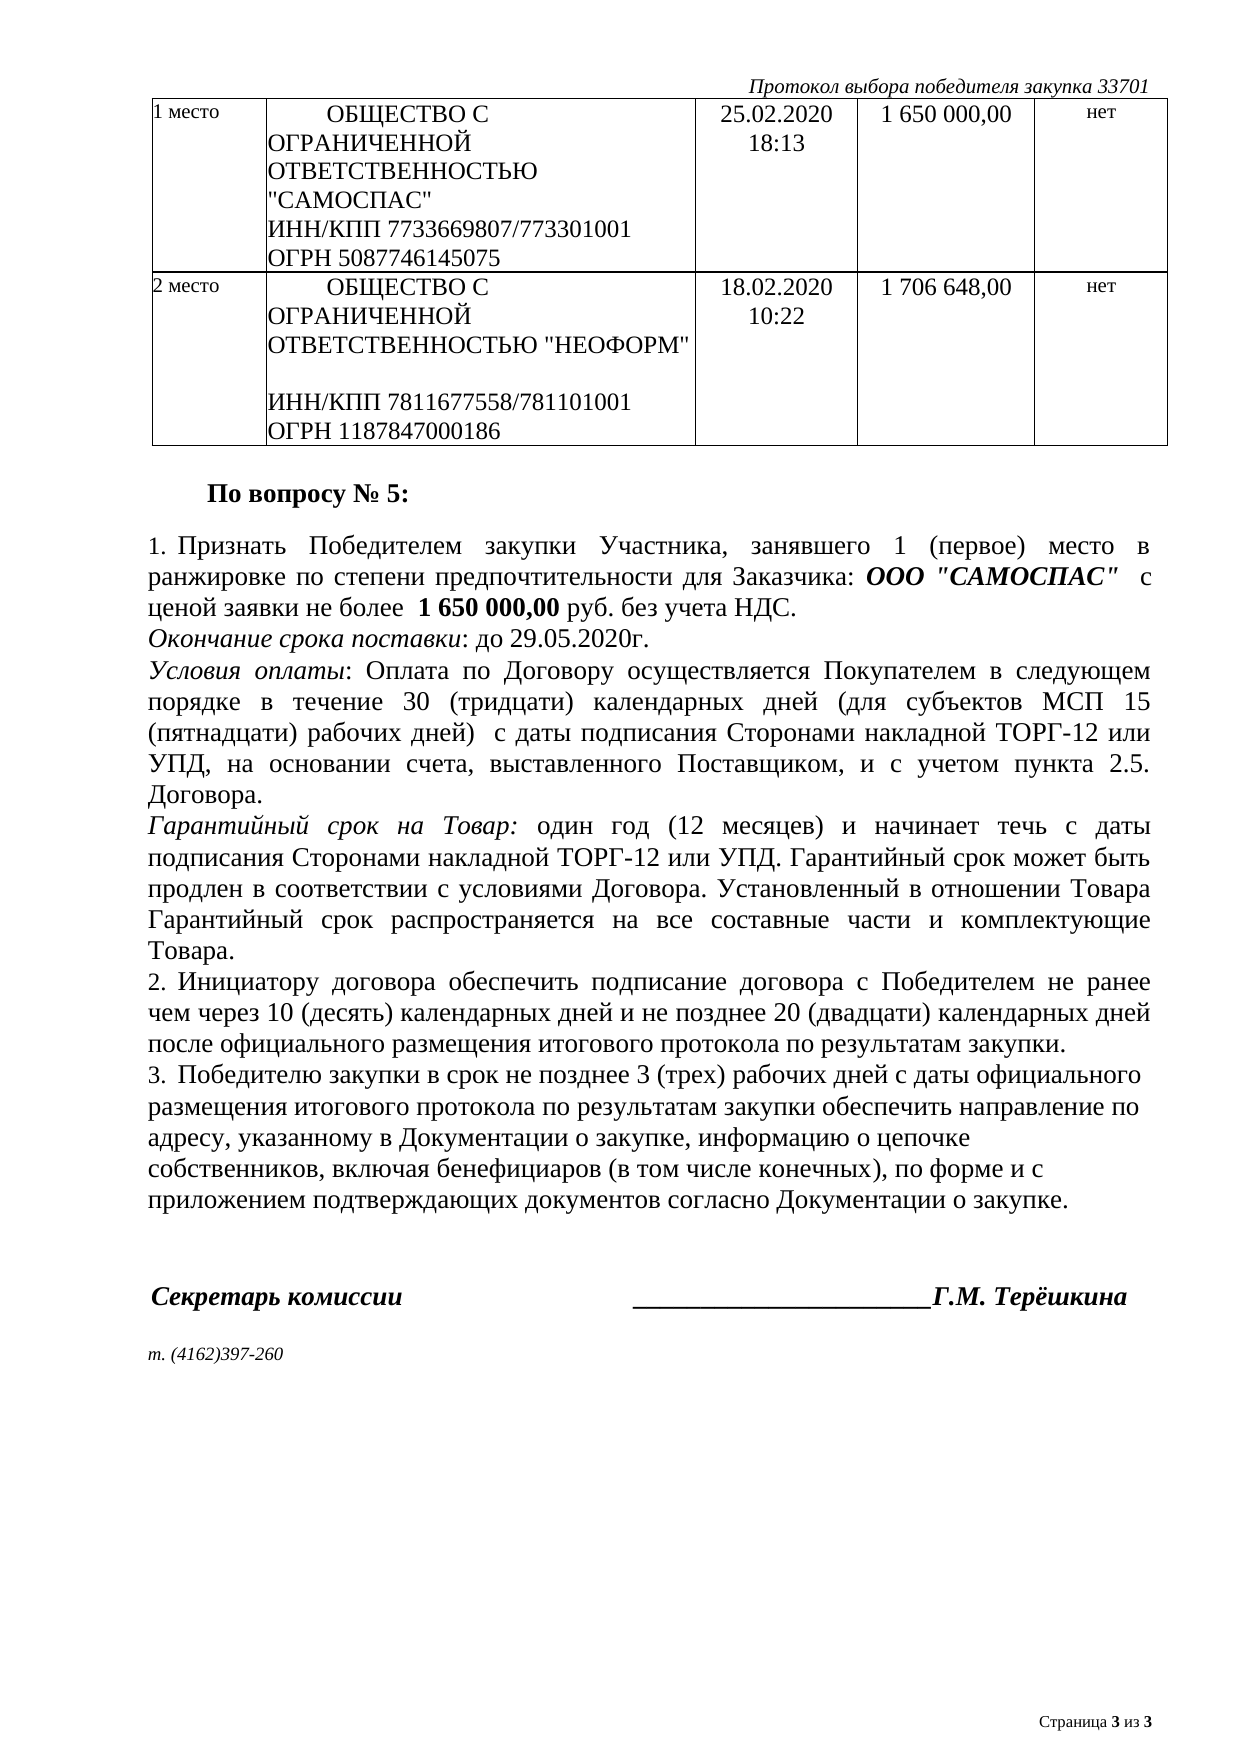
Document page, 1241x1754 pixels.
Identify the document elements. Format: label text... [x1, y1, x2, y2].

table_cell 18.02.2020 10:22 [696, 273, 857, 445]
table_cell нет [1035, 99, 1167, 271]
text Окончание срока поставки: до 29.05.2020г. [148, 623, 1211, 654]
text т. (4162)397-260 [148, 1343, 1152, 1364]
text Условия оплаты: Оплата по Договору осуществляется Покупателем в следующем порядке в течение 30 (тридцати) календарных дней (для субъектов МСП 15 (пятнадцати) рабочих дней) с даты подписания Сторонами накладной ТОРГ-12 или УПД, на основании счета, выставленного Поставщиком, и с учетом пункта 2.5. Договора. [148, 654, 1152, 809]
table_cell ОБЩЕСТВО С ОГРАНИЧЕННОЙ ОТВЕТСТВЕННОСТЬЮ "НЕОФОРМ" ИНН/КПП 7811677558/781101001 ОГРН 1187847000186 [267, 273, 695, 445]
table_cell 25.02.2020 18:13 [696, 99, 857, 271]
list Признать Победителем закупки Участника, занявшего 1 (первое) место в ранжировке по степени предпочтительности для Заказчика: ООО "САМОСПАС" с ценой заявки не более 1 650 000,00 руб. без учета НДС. [148, 529, 1152, 623]
text Гарантийный срок на Товар: один год (12 месяцев) и начинает течь с даты подписания Сторонами накладной ТОРГ-12 или УПД. Гарантийный срок может быть продлен в соответствии с условиями Договора. Установленный в отношении Товара Гарантийный срок распространяется на все составные части и комплектующие Товара. [148, 809, 1152, 965]
table_cell нет [1035, 273, 1167, 445]
text По вопросу № 5: [148, 477, 1152, 508]
list Победителю закупки в срок не позднее 3 (трех) рабочих дней с даты официального размещения итогового протокола по результатам закупки обеспечить направление по адресу, указанному в Документации о закупке, информацию о цепочке собственников, включая бенефициаров (в том числе конечных), по форме и с приложением подтверждающих документов согласно Документации о закупке. [148, 1059, 1152, 1214]
table_cell 1 706 648,00 [858, 273, 1034, 445]
table_cell 1 место [153, 99, 266, 271]
table_cell 1 650 000,00 [858, 99, 1034, 271]
table_cell 2 место [153, 273, 266, 445]
list Инициатору договора обеспечить подписание договора с Победителем не ранее чем через 10 (десять) календарных дней и не позднее 20 (двадцати) календарных дней после официального размещения итогового протокола по результатам закупки. [148, 965, 1152, 1059]
table_header Секретарь комиссии [148, 1246, 631, 1314]
table_cell ОБЩЕСТВО С ОГРАНИЧЕННОЙ ОТВЕТСТВЕННОСТЬЮ "САМОСПАС" ИНН/КПП 7733669807/773301001 ОГРН 5087746145075 [267, 99, 695, 271]
table_header ______________________Г.М. Терёшкина [631, 1246, 1142, 1314]
